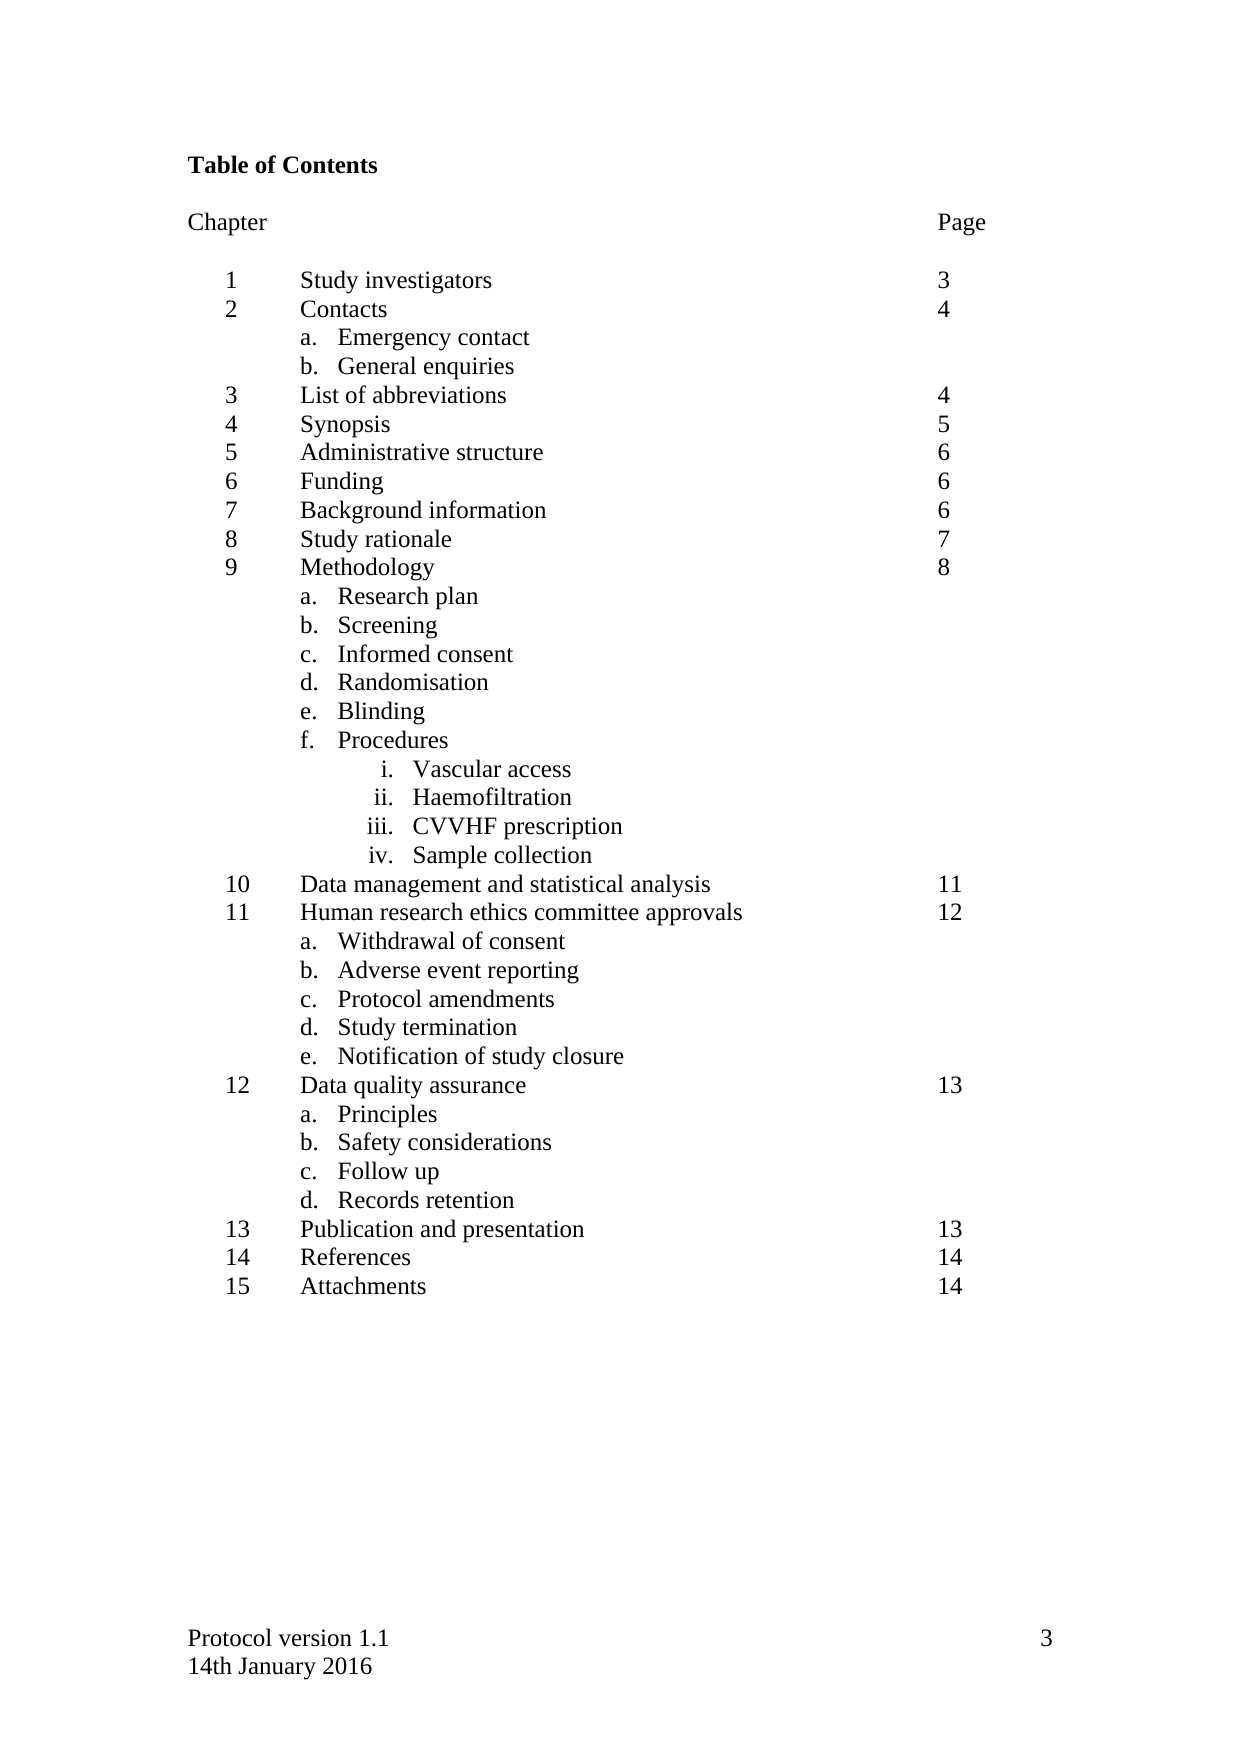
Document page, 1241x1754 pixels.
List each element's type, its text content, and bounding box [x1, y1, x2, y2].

list Safety considerations [300, 1127, 1053, 1156]
list Vascular access [394, 754, 1053, 782]
list Attachments 14 [225, 1271, 1053, 1300]
list Research plan [300, 581, 1053, 610]
list Administrative structure 6 [225, 437, 1053, 466]
list Data quality assurance 13 [225, 1070, 1053, 1099]
list Sample collection [394, 840, 1053, 869]
list Procedures [300, 725, 1053, 754]
list Blinding [300, 696, 1053, 725]
text Chapter Page [187, 207, 1053, 236]
list Follow up [300, 1156, 1053, 1185]
list Records retention [300, 1185, 1053, 1214]
list Emergency contact [300, 322, 1053, 351]
list Principles [300, 1099, 1053, 1127]
list Study rationale 7 [225, 524, 1053, 552]
list References 14 [225, 1242, 1053, 1271]
list Publication and presentation 13 [225, 1214, 1053, 1242]
list Study investigators 3 [225, 265, 1053, 294]
list Synopsis 5 [225, 409, 1053, 437]
list Haemofiltration [394, 782, 1053, 811]
list Methodology 8 [225, 552, 1053, 581]
list Informed consent [300, 639, 1053, 667]
list Data management and statistical analysis 11 [225, 869, 1053, 897]
list Withdrawal of consent [300, 926, 1053, 955]
list CVVHF prescription [394, 811, 1053, 840]
list Background information 6 [225, 495, 1053, 524]
list Human research ethics committee approvals 12 [225, 897, 1053, 926]
list Randomisation [300, 667, 1053, 696]
text Table of Contents [187, 150, 1053, 179]
list Adverse event reporting [300, 955, 1053, 984]
list Protocol amendments [300, 984, 1053, 1012]
list Funding 6 [225, 466, 1053, 495]
list Contacts 4 [225, 294, 1053, 322]
list Screening [300, 610, 1053, 639]
list Notification of study closure [300, 1041, 1053, 1070]
list General enquiries [300, 351, 1053, 380]
list List of abbreviations 4 [225, 380, 1053, 409]
list Study termination [300, 1012, 1053, 1041]
